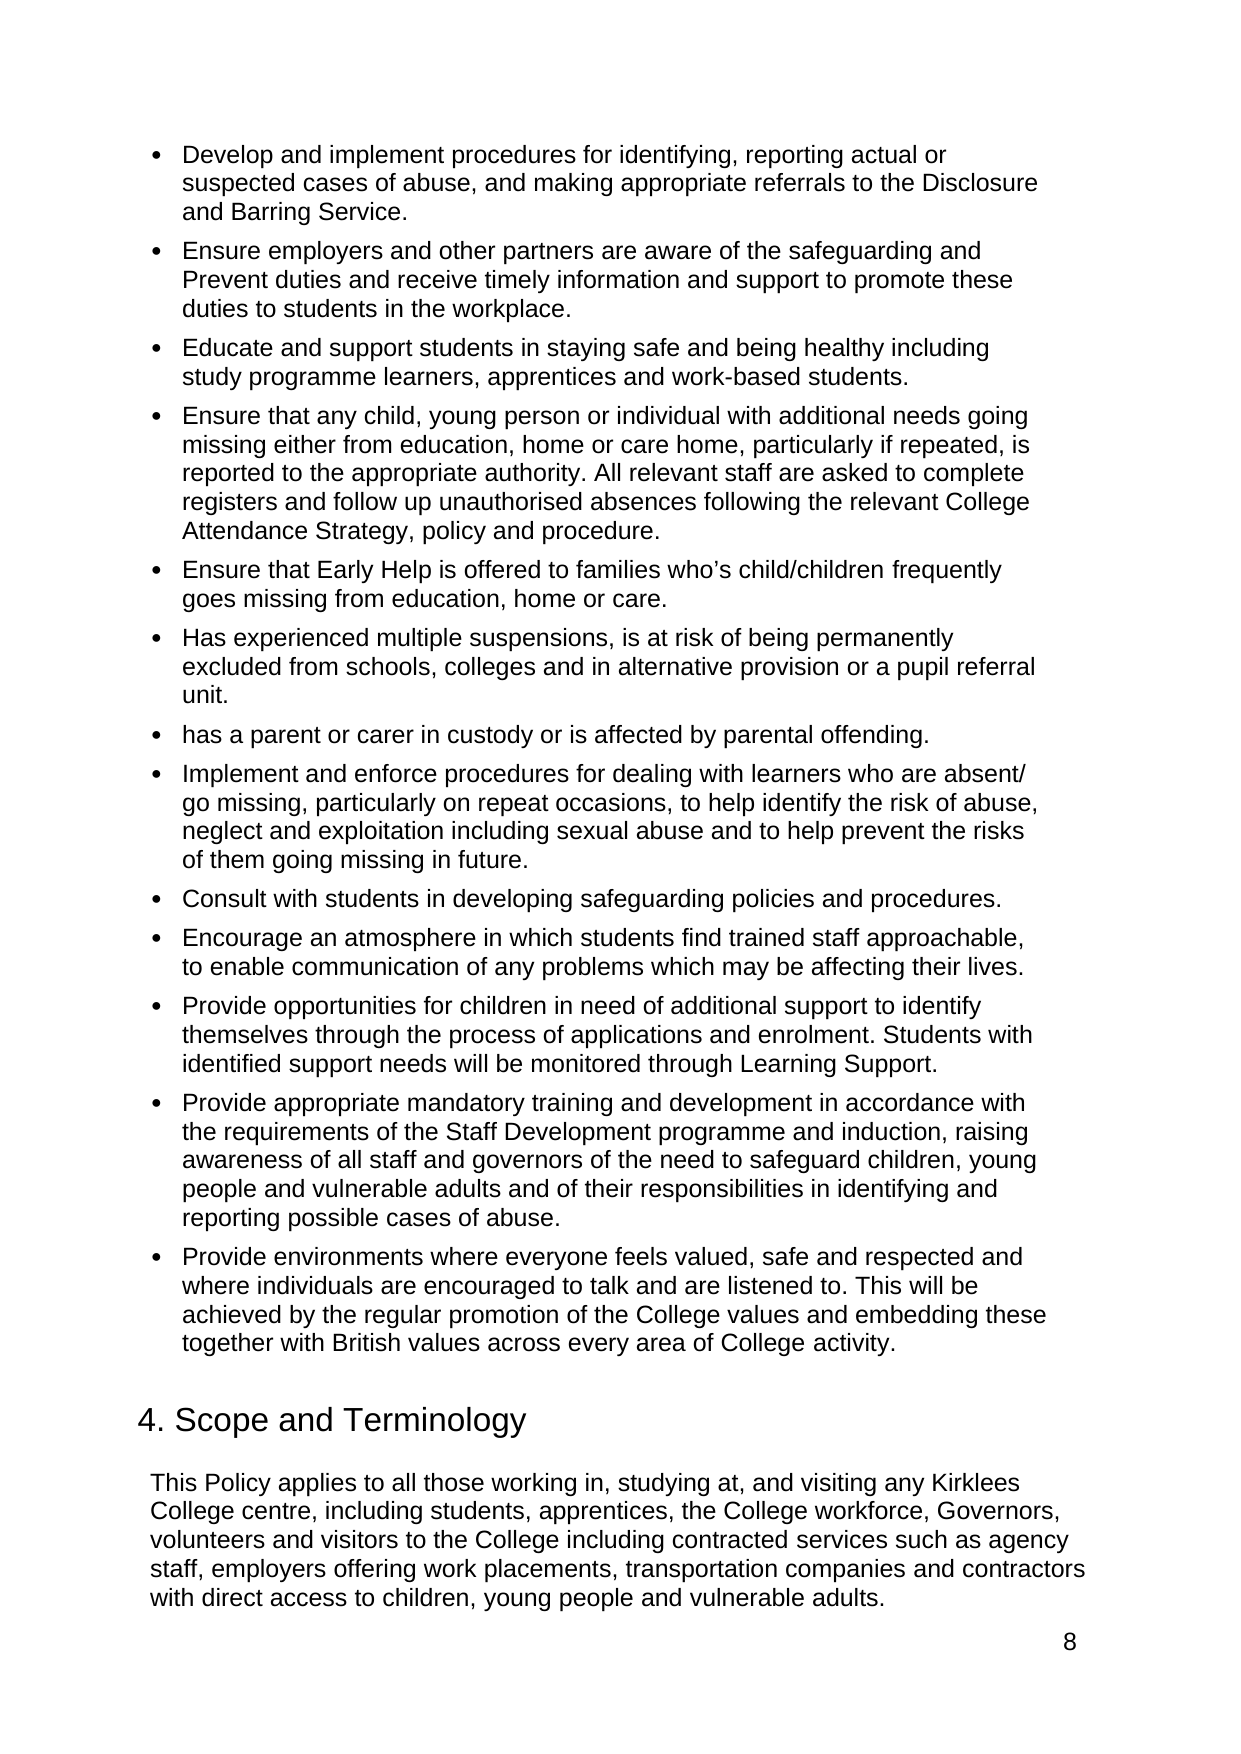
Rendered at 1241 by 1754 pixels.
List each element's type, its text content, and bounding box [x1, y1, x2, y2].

list Encourage an atmosphere in which students find trained staff approachable, to enable communication of any problems which may be affecting their lives. [152, 923, 1053, 981]
list Provide opportunities for children in need of additional support to identify themselves through the process of applications and enrolment. Students with identified support needs will be monitored through Learning Support. [152, 991, 1053, 1077]
list Provide environments where everyone feels valued, safe and respected and where individuals are encouraged to talk and are listened to. This will be achieved by the regular promotion of the College values and embedding these together with British values across every area of College activity. [152, 1242, 1053, 1357]
list Educate and support students in staying safe and being healthy including study programme learners, apprentices and work-based students. [152, 333, 1053, 390]
list Implement and enforce procedures for dealing with learners who are absent/ go missing, particularly on repeat occasions, to help identify the risk of abuse, neglect and exploitation including sexual abuse and to help prevent the risks of them going missing in future. [152, 759, 1053, 874]
subtitle 4. Scope and Terminology [137, 1400, 1136, 1439]
list Consult with students in developing safeguarding policies and procedures. [152, 884, 1053, 913]
text This Policy applies to all those working in, studying at, and visiting any Kirklees College centre, including students, apprentices, the College workforce, Governors, volunteers and visitors to the College including contracted services such as agency staff, employers offering work placements, transportation companies and contractors with direct access to children, young people and vulnerable adults. [150, 1468, 1090, 1611]
list Ensure that Early Help is offered to families who’s child/children frequently goes missing from education, home or care. [152, 555, 1053, 612]
list has a parent or carer in custody or is affected by parental offending. [152, 719, 1053, 748]
list Develop and implement procedures for identifying, reporting actual or suspected cases of abuse, and making appropriate referrals to the Disclosure and Barring Service. [152, 139, 1067, 226]
list Has experienced multiple suspensions, is at risk of being permanently excluded from schools, colleges and in alternative provision or a pupil referral unit. [152, 623, 1053, 709]
list Ensure employers and other partners are aware of the safeguarding and Prevent duties and receive timely information and support to promote these duties to students in the workplace. [152, 236, 1053, 322]
list Ensure that any child, young person or individual with additional needs going missing either from education, home or care home, particularly if repeated, is reported to the appropriate authority. All relevant staff are asked to complete registers and follow up unauthorised absences following the relevant College Attendance Strategy, policy and procedure. [152, 401, 1053, 544]
list Provide appropriate mandatory training and development in accordance with the requirements of the Staff Development programme and induction, raising awareness of all staff and governors of the need to safeguard children, young people and vulnerable adults and of their responsibilities in identifying and reporting possible cases of abuse. [152, 1088, 1053, 1232]
